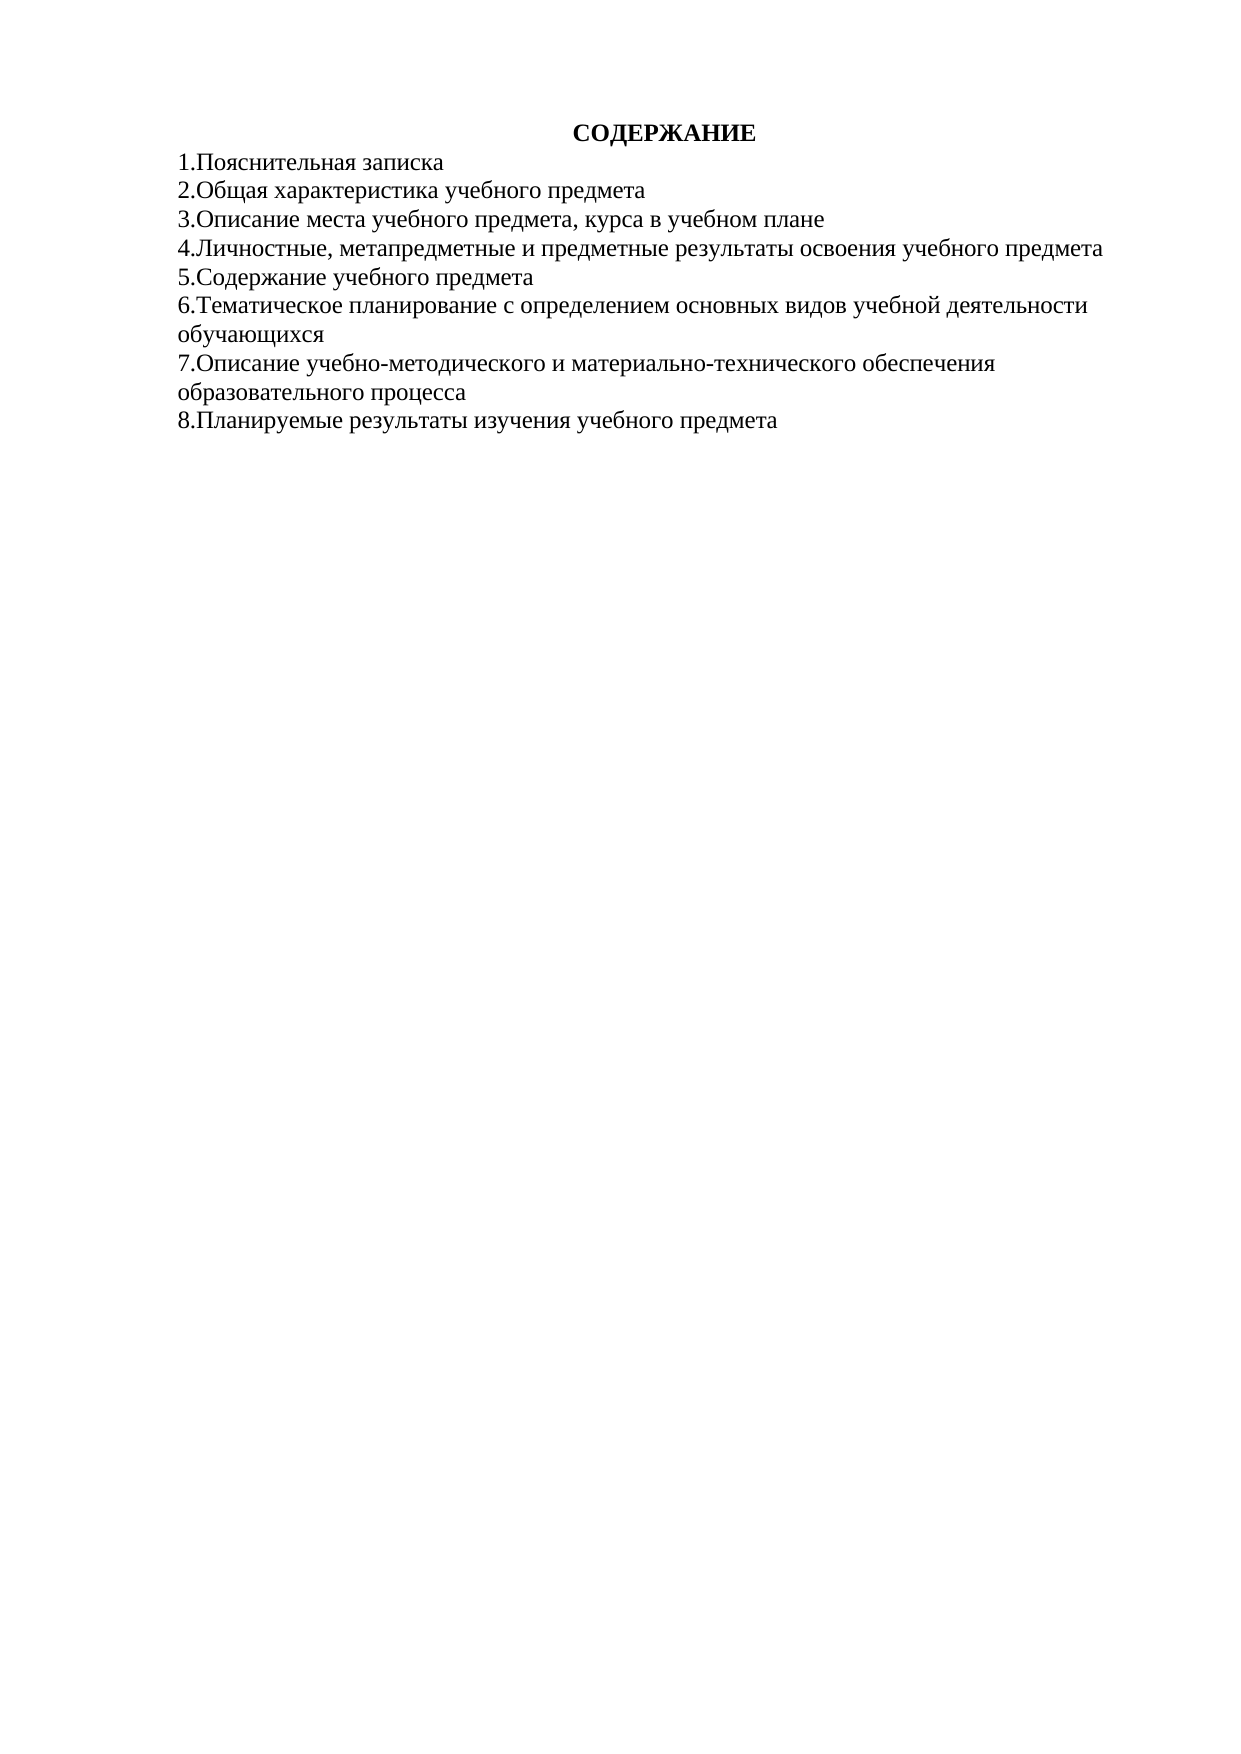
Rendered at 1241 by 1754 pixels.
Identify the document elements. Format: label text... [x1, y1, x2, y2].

text 5.Содержание учебного предмета [177, 262, 1152, 291]
text 7.Описание учебно-методического и материально-технического обеспечения образовательного процесса [177, 348, 1152, 406]
text 8.Планируемые результаты изучения учебного предмета [177, 406, 1152, 434]
text СОДЕРЖАНИЕ [177, 118, 1152, 147]
text 6.Тематическое планирование с определением основных видов учебной деятельности обучающихся [177, 291, 1152, 348]
text 4.Личностные, метапредметные и предметные результаты освоения учебного предмета [177, 233, 1152, 262]
text 2.Общая характеристика учебного предмета [177, 176, 1152, 204]
text 3.Описание места учебного предмета, курса в учебном плане [177, 204, 1152, 233]
text 1.Пояснительная записка [177, 147, 1152, 176]
